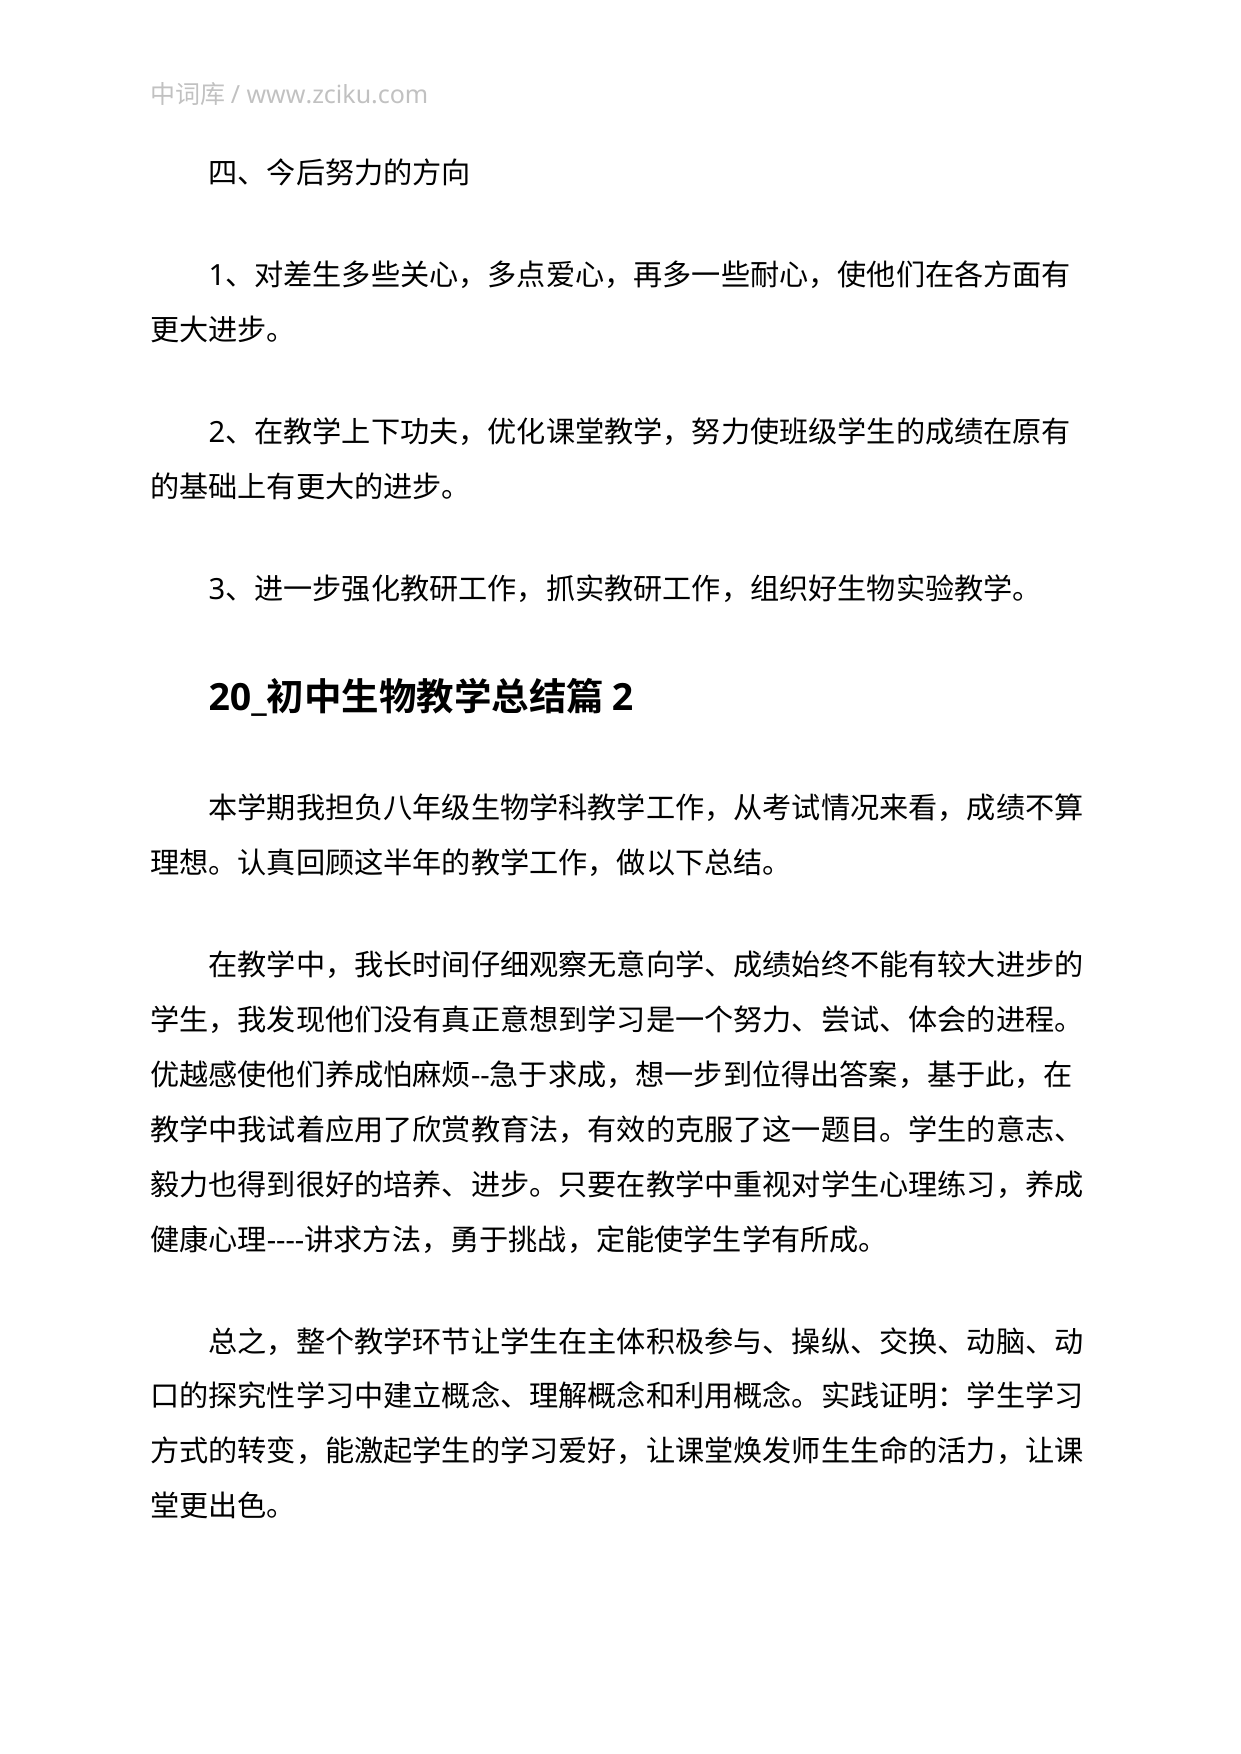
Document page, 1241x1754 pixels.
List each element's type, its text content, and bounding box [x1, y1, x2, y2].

text 本学期我担负八年级生物学科教学工作，从考试情况来看，成绩不算理想。认真回顾这半年的教学工作，做以下总结。 [150, 785, 1090, 882]
text 在教学中，我长时间仔细观察无意向学、成绩始终不能有较大进步的学生，我发现他们没有真正意想到学习是一个努力、尝试、体会的进程。优越感使他们养成怕麻烦--急于求成，想一步到位得出答案，基于此，在教学中我试着应用了欣赏教育法，有效的克服了这一题目。学生的意志、毅力也得到很好的培养、进步。只要在教学中重视对学生心理练习，养成健康心理----讲求方法，勇于挑战，定能使学生学有所成。 [150, 942, 1090, 1258]
text 1、对差生多些关心，多点爱心，再多一些耐心，使他们在各方面有更大进步。 [150, 252, 1090, 349]
text 四、今后努力的方向 [150, 150, 1090, 192]
text 2、在教学上下功夫，优化课堂教学，努力使班级学生的成绩在原有的基础上有更大的进步。 [150, 408, 1090, 506]
text 20_初中生物教学总结篇2 [150, 667, 1090, 722]
text 总之，整个教学环节让学生在主体积极参与、操纵、交换、动脑、动口的探究性学习中建立概念、理解概念和利用概念。实践证明：学生学习方式的转变，能激起学生的学习爱好，让课堂焕发师生生命的活力，让课堂更出色。 [150, 1318, 1090, 1525]
text 3、进一步强化教研工作，抓实教研工作，组织好生物实验教学。 [150, 565, 1090, 608]
